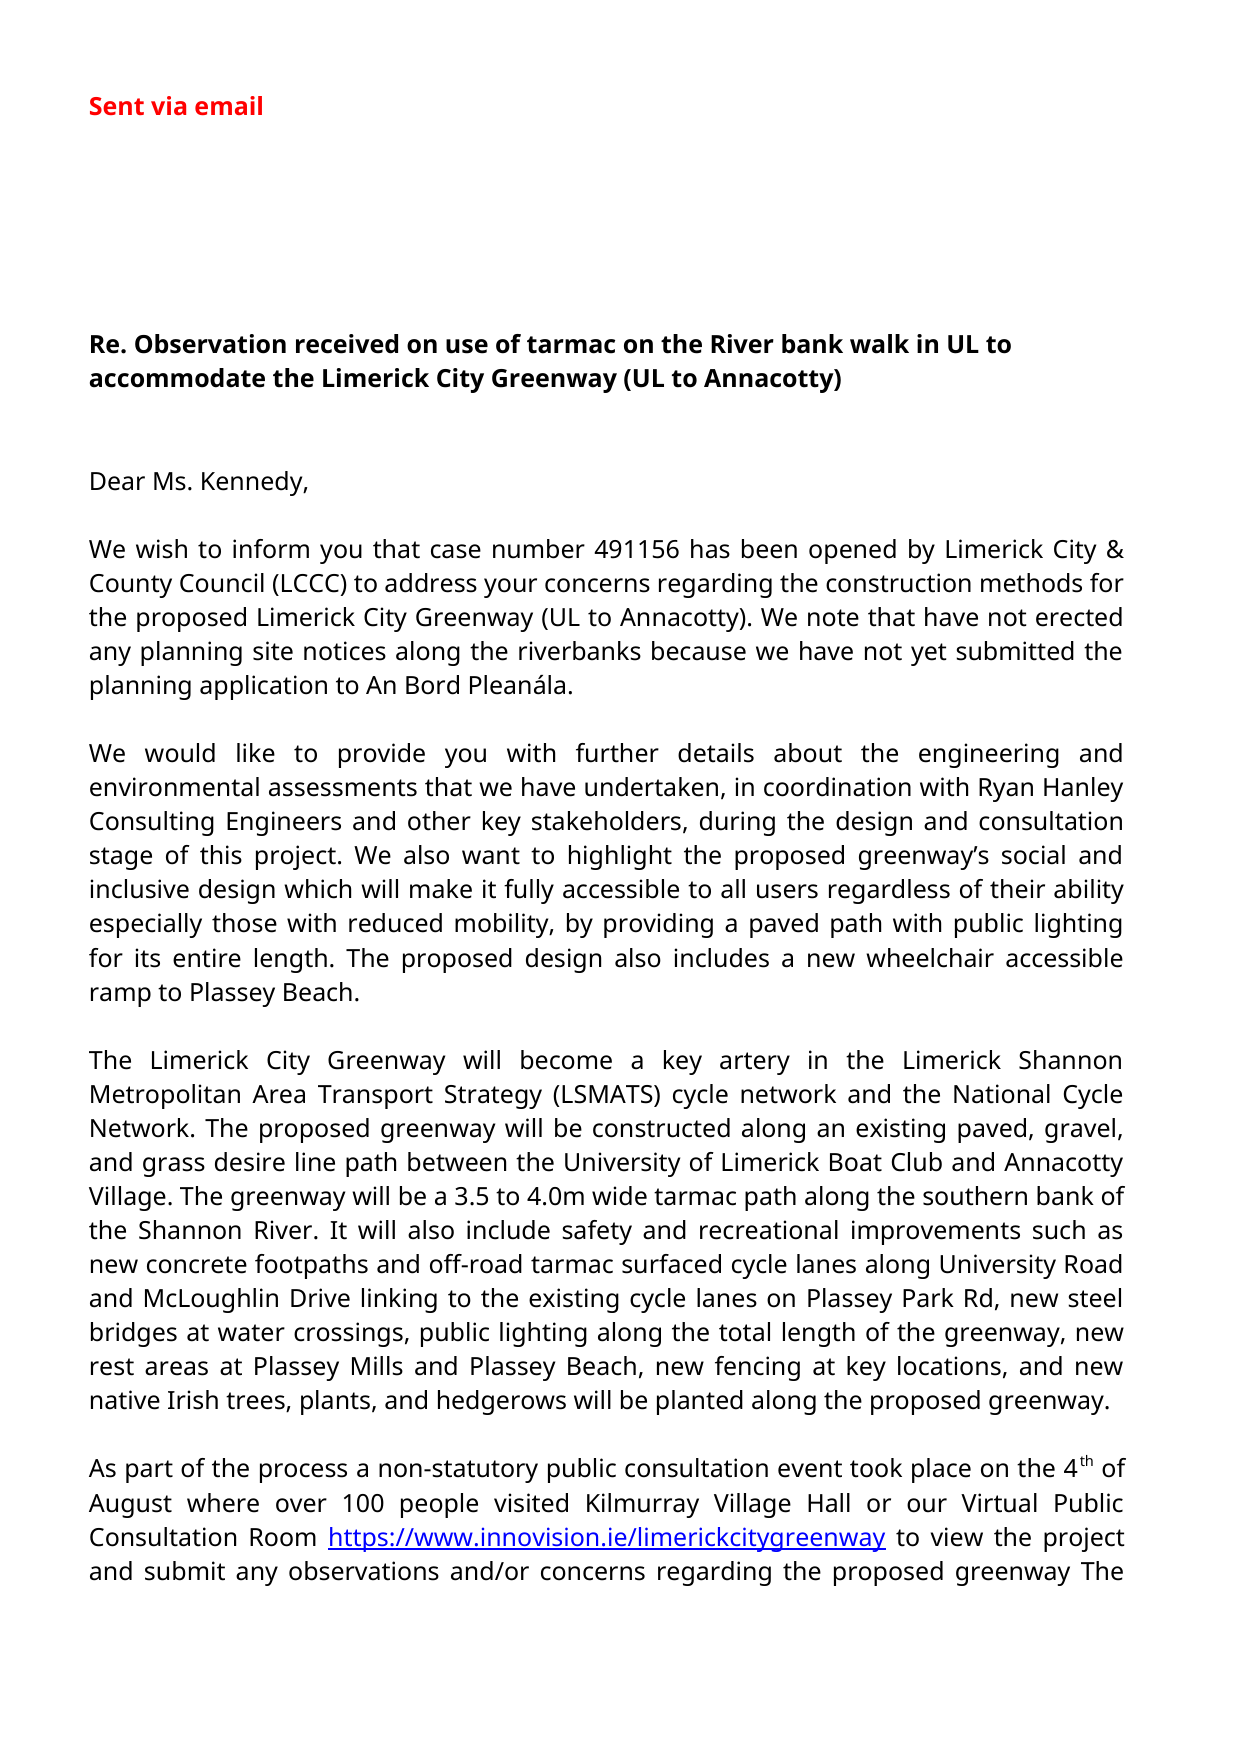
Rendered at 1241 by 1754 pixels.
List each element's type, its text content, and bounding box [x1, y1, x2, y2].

text Sent via email [89, 89, 1125, 123]
text Dear Ms. Kennedy, [89, 463, 1125, 497]
text We wish to inform you that case number 491156 has been opened by Limerick City & County Council (LCCC) to address your concerns regarding the construction methods for the proposed Limerick City Greenway (UL to Annacotty). We note that have not erected any planning site notices along the riverbanks because we have not yet submitted the planning application to An Bord Pleanála. [89, 531, 1125, 702]
text We would like to provide you with further details about the engineering and environmental assessments that we have undertaken, in coordination with Ryan Hanley Consulting Engineers and other key stakeholders, during the design and consultation stage of this project. We also want to highlight the proposed greenway’s social and inclusive design which will make it fully accessible to all users regardless of their ability especially those with reduced mobility, by providing a paved path with public lighting for its entire length. The proposed design also includes a new wheelchair accessible ramp to Plassey Beach. [89, 736, 1125, 1008]
text Re. Observation received on use of tarmac on the River bank walk in UL to accommodate the Limerick City Greenway (UL to Annacotty) [89, 327, 1125, 395]
text The Limerick City Greenway will become a key artery in the Limerick Shannon Metropolitan Area Transport Strategy (LSMATS) cycle network and the National Cycle Network. The proposed greenway will be constructed along an existing paved, gravel, and grass desire line path between the University of Limerick Boat Club and Annacotty Village. The greenway will be a 3.5 to 4.0m wide tarmac path along the southern bank of the Shannon River. It will also include safety and recreational improvements such as new concrete footpaths and off-road tarmac surfaced cycle lanes along University Road and McLoughlin Drive linking to the existing cycle lanes on Plassey Park Rd, new steel bridges at water crossings, public lighting along the total length of the greenway, new rest areas at Plassey Mills and Plassey Beach, new fencing at key locations, and new native Irish trees, plants, and hedgerows will be planted along the proposed greenway. [89, 1042, 1125, 1417]
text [89, 1451, 1125, 1587]
